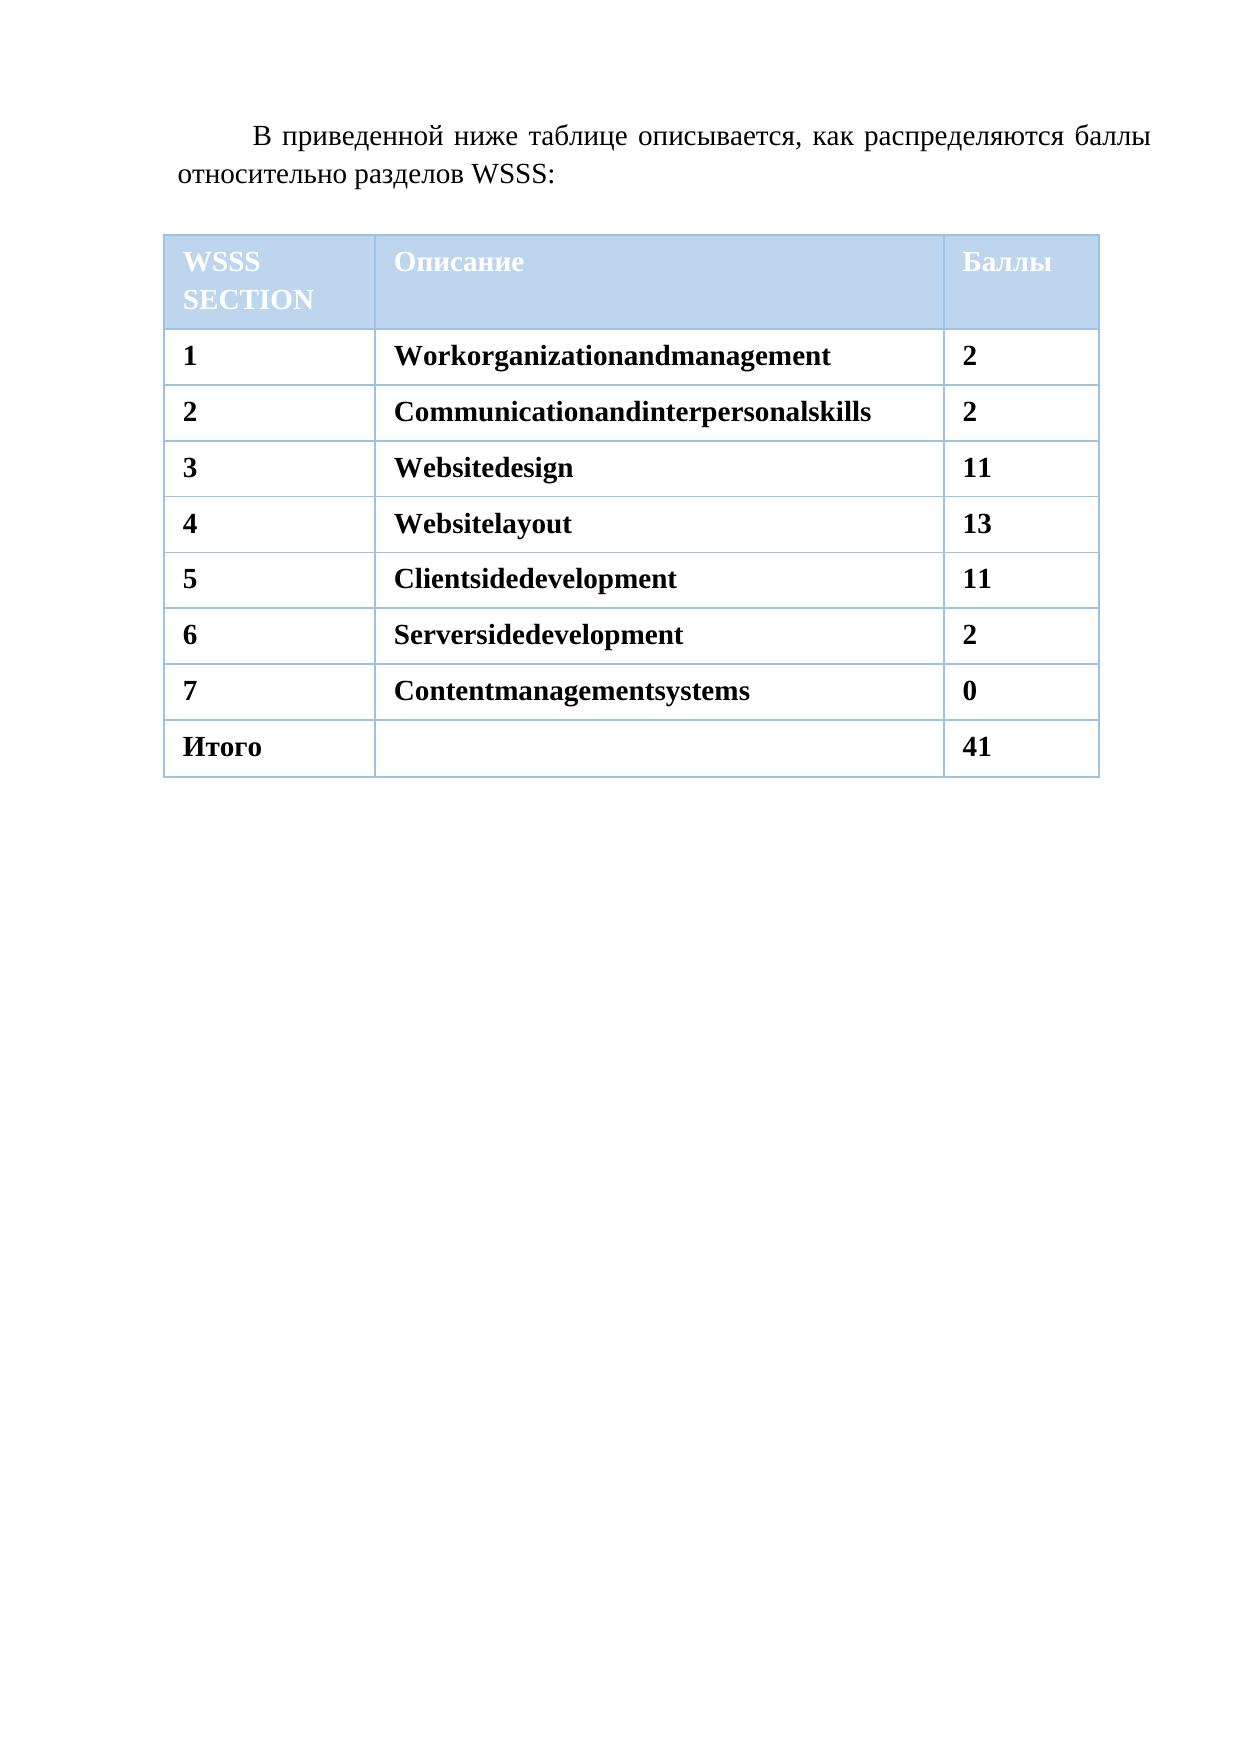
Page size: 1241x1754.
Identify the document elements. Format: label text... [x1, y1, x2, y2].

table_cell Workorganizationandmanagement [376, 330, 943, 384]
table_cell Итого [165, 721, 374, 776]
table_cell 2 [945, 330, 1098, 384]
table_cell 3 [165, 442, 374, 496]
table_cell [376, 721, 943, 776]
table_cell Clientsidedevelopment [376, 553, 943, 607]
table_cell 2 [945, 386, 1098, 440]
table_cell 7 [165, 665, 374, 719]
table_cell Websitedesign [376, 442, 943, 496]
text В приведенной ниже таблице описывается, как распределяются баллы относительно разделов WSSS: [177, 118, 1152, 190]
table_header WSSS SECTION [165, 236, 374, 328]
table_cell 13 [945, 497, 1098, 551]
table_cell 5 [165, 553, 374, 607]
table_header Описание [376, 236, 943, 328]
table_cell 11 [945, 442, 1098, 496]
table_cell Communicationandinterpersonalskills [376, 386, 943, 440]
table_cell 1 [165, 330, 374, 384]
table_cell 2 [945, 609, 1098, 663]
table_cell 11 [945, 553, 1098, 607]
table_header Баллы [945, 236, 1098, 328]
table_cell 6 [165, 609, 374, 663]
table_cell Serversidedevelopment [376, 609, 943, 663]
table_cell 2 [165, 386, 374, 440]
table_cell Websitelayout [376, 497, 943, 551]
table_cell 4 [165, 497, 374, 551]
table_cell Contentmanagementsystems [376, 665, 943, 719]
table_cell 41 [945, 721, 1098, 776]
table_cell 0 [945, 665, 1098, 719]
